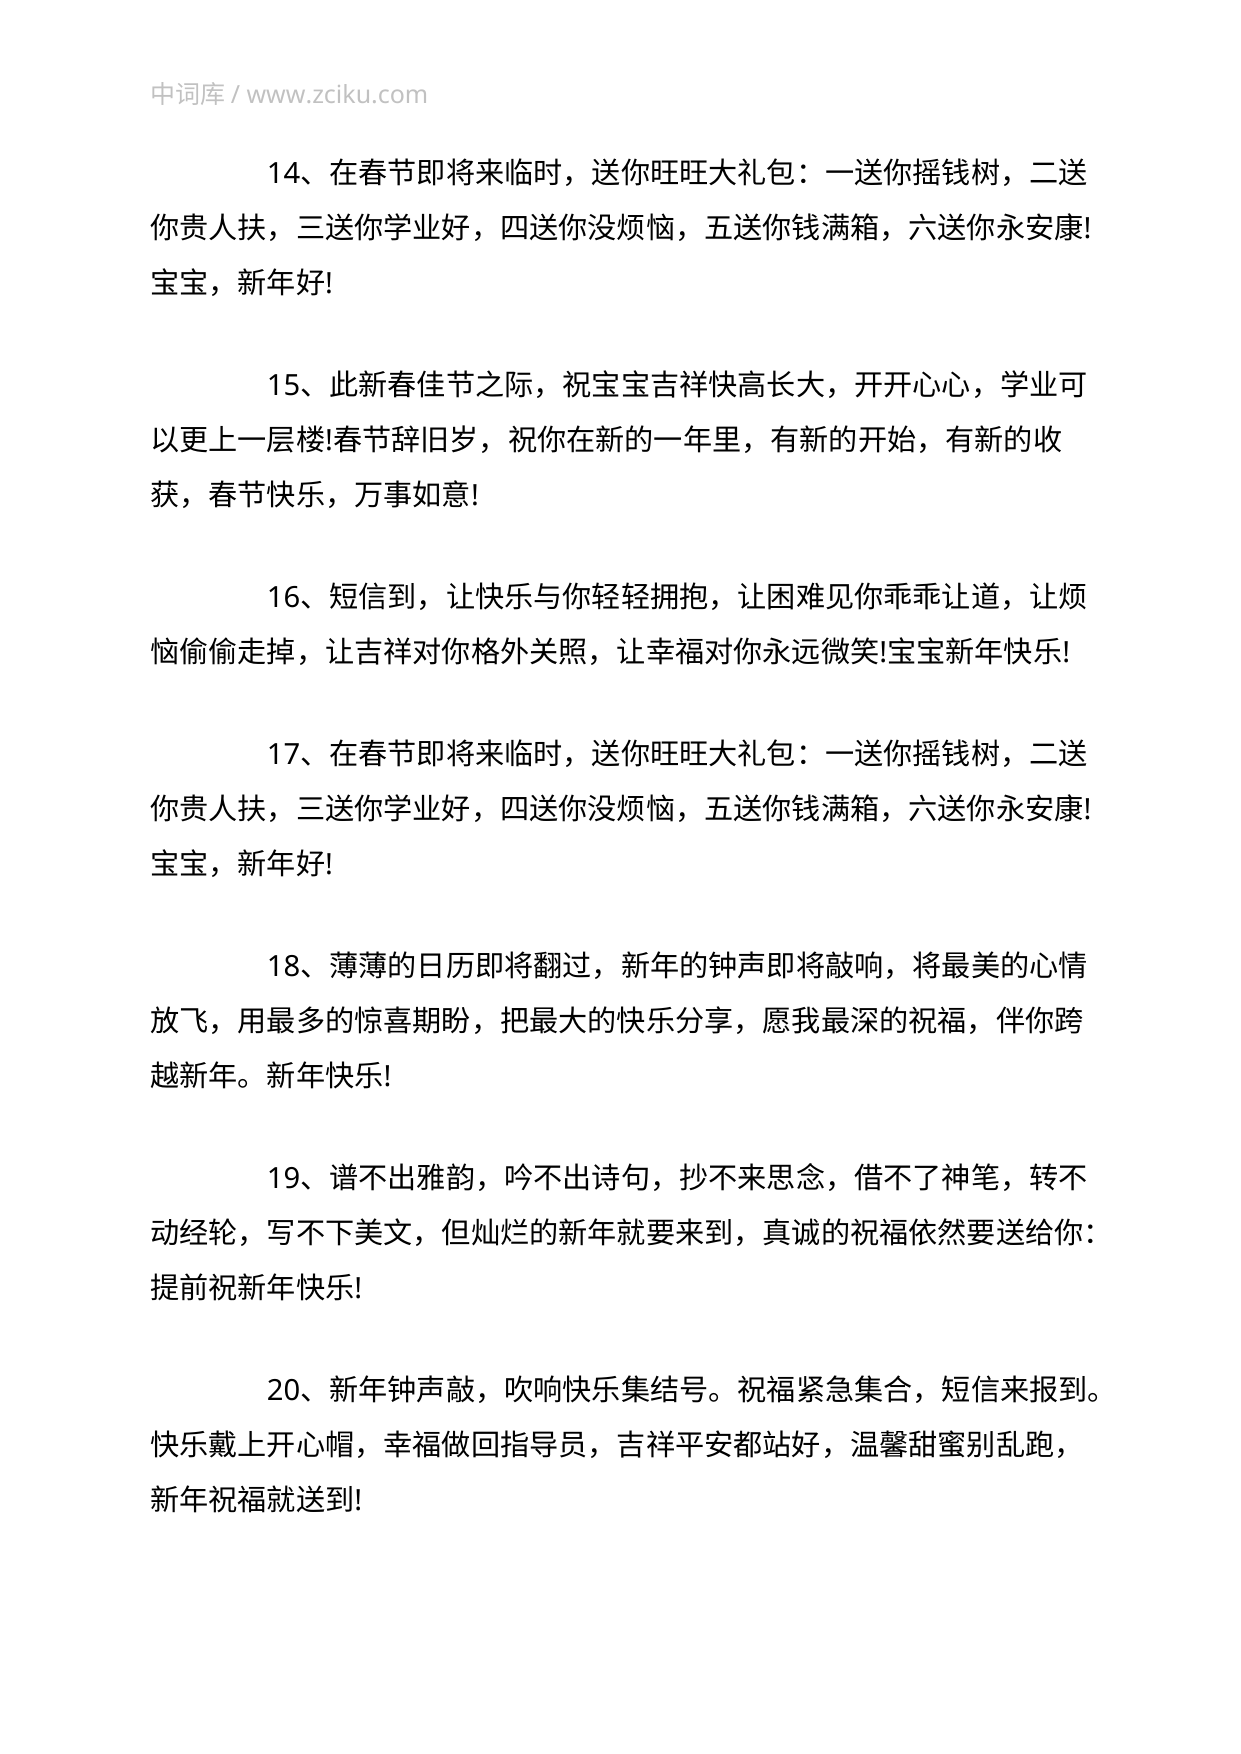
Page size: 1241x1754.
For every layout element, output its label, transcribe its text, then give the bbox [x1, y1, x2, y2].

text 14、在春节即将来临时，送你旺旺大礼包：一送你摇钱树，二送你贵人扶，三送你学业好，四送你没烦恼，五送你钱满箱，六送你永安康!宝宝，新年好! [150, 150, 1090, 302]
text 15、此新春佳节之际，祝宝宝吉祥快高长大，开开心心，学业可以更上一层楼!春节辞旧岁，祝你在新的一年里，有新的开始，有新的收获，春节快乐，万事如意! [150, 362, 1090, 514]
text 16、短信到，让快乐与你轻轻拥抱，让困难见你乖乖让道，让烦恼偷偷走掉，让吉祥对你格外关照，让幸福对你永远微笑!宝宝新年快乐! [150, 574, 1090, 671]
text 19、谱不出雅韵，吟不出诗句，抄不来思念，借不了神笔，转不动经轮，写不下美文，但灿烂的新年就要来到，真诚的祝福依然要送给你：提前祝新年快乐! [150, 1155, 1090, 1307]
text 18、薄薄的日历即将翻过，新年的钟声即将敲响，将最美的心情放飞，用最多的惊喜期盼，把最大的快乐分享，愿我最深的祝福，伴你跨越新年。新年快乐! [150, 943, 1090, 1095]
text 20、新年钟声敲，吹响快乐集结号。祝福紧急集合，短信来报到。快乐戴上开心帽，幸福做回指导员，吉祥平安都站好，温馨甜蜜别乱跑，新年祝福就送到! [150, 1367, 1090, 1519]
text 17、在春节即将来临时，送你旺旺大礼包：一送你摇钱树，二送你贵人扶，三送你学业好，四送你没烦恼，五送你钱满箱，六送你永安康!宝宝，新年好! [150, 731, 1090, 883]
